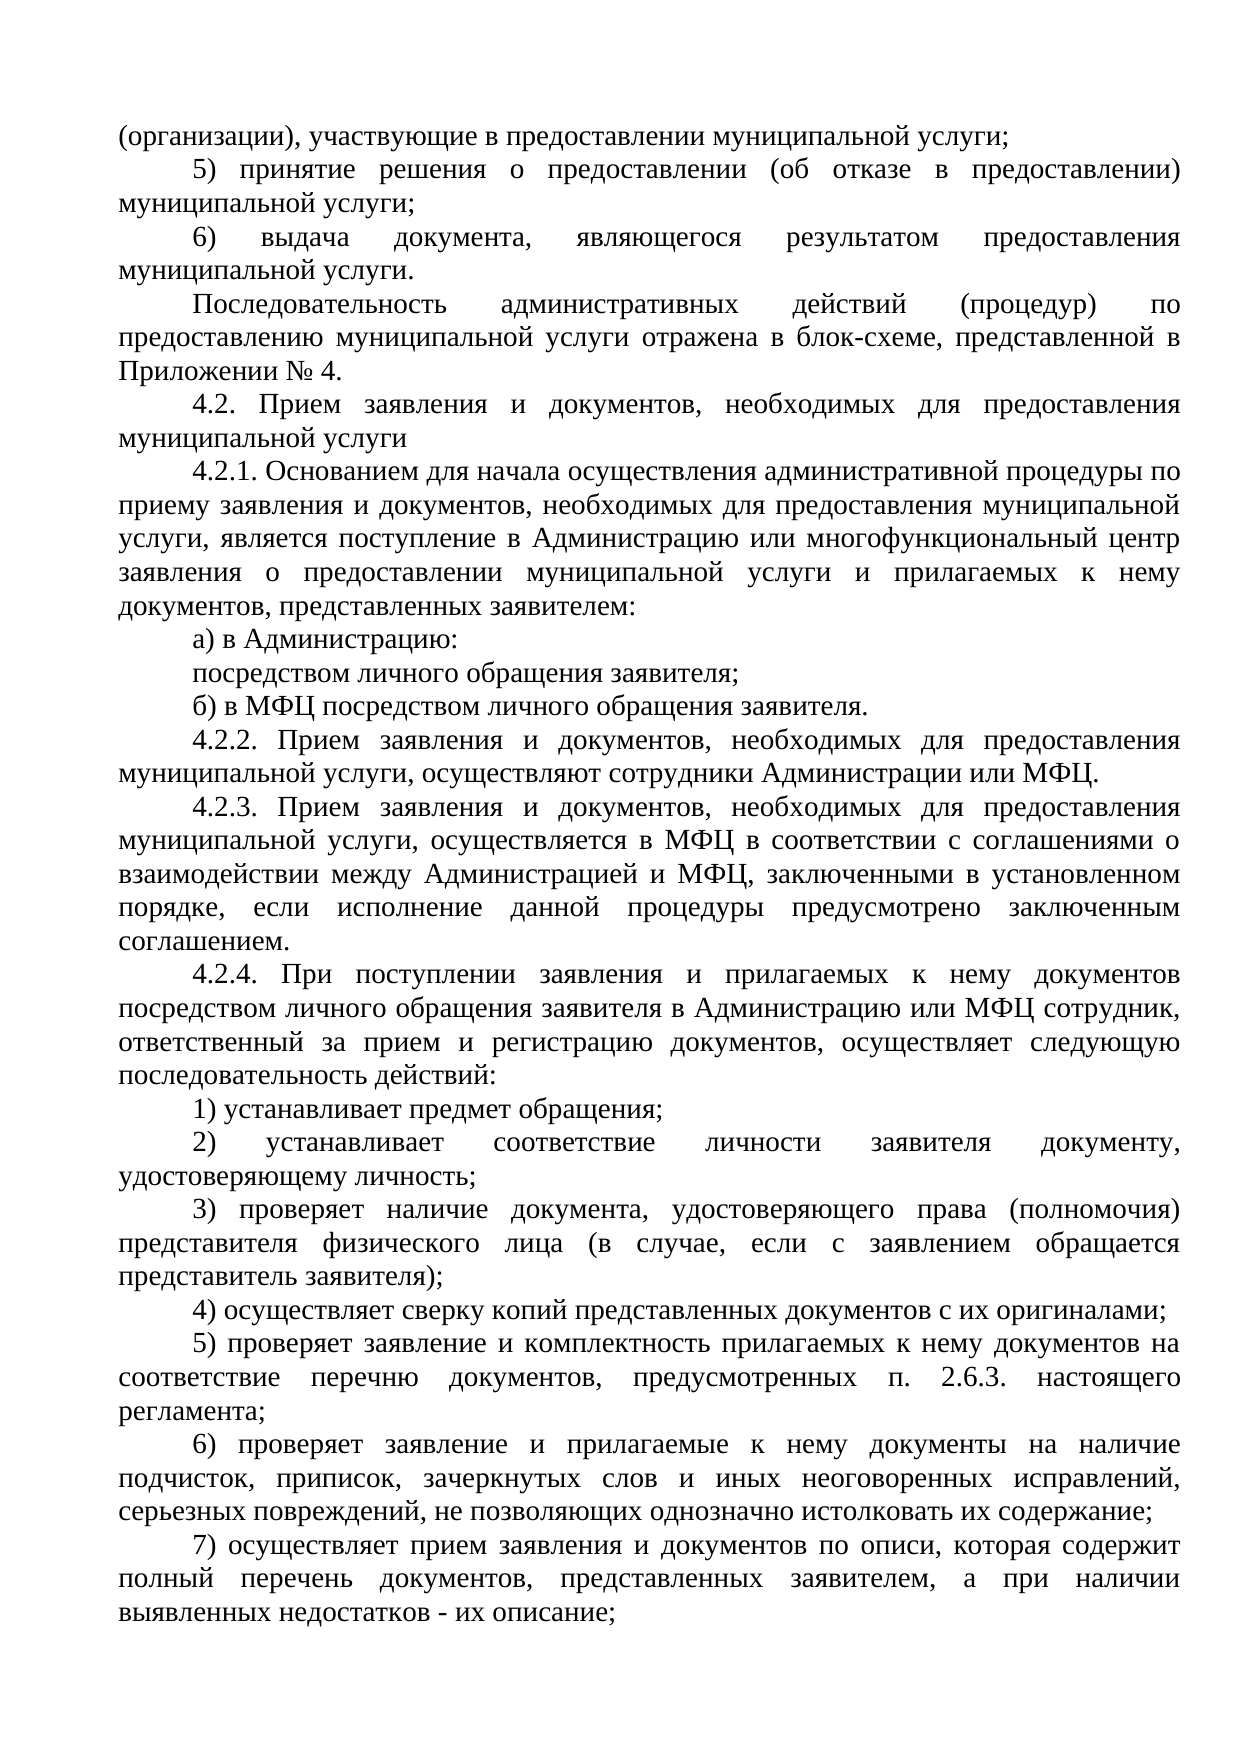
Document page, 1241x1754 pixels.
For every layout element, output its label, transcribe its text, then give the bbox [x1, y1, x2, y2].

text 7) осуществляет прием заявления и документов по описи, которая содержит полный перечень документов, представленных заявителем, а при наличии выявленных недостатков - их описание; [118, 1527, 1181, 1627]
text б) в МФЦ посредством личного обращения заявителя. [118, 688, 1181, 722]
text Последовательность административных действий (процедур) по предоставлению муниципальной услуги отражена в блок-схеме, представленной в Приложении № 4. [118, 286, 1181, 386]
text 2) устанавливает соответствие личности заявителя документу, удостоверяющему личность; [118, 1124, 1181, 1191]
text 4.2.2. Прием заявления и документов, необходимых для предоставления муниципальной услуги, осуществляют сотрудники Администрации или МФЦ. [118, 722, 1181, 789]
text 4.2.4. При поступлении заявления и прилагаемых к нему документов посредством личного обращения заявителя в Администрацию или МФЦ сотрудник, ответственный за прием и регистрацию документов, осуществляет следующую последовательность действий: [118, 957, 1181, 1091]
text 6) проверяет заявление и прилагаемые к нему документы на наличие подчисток, приписок, зачеркнутых слов и иных неоговоренных исправлений, серьезных повреждений, не позволяющих однозначно истолковать их содержание; [118, 1426, 1181, 1527]
text а) в Администрацию: [118, 621, 1181, 655]
text 3) проверяет наличие документа, удостоверяющего права (полномочия) представителя физического лица (в случае, если с заявлением обращается представитель заявителя); [118, 1191, 1181, 1292]
text 6) выдача документа, являющегося результатом предоставления муниципальной услуги. [118, 219, 1181, 286]
text 4) осуществляет сверку копий представленных документов с их оригиналами; [118, 1292, 1181, 1326]
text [118, 118, 1181, 152]
text 4.2.3. Прием заявления и документов, необходимых для предоставления муниципальной услуги, осуществляется в МФЦ в соответствии с соглашениями о взаимодействии между Администрацией и МФЦ, заключенными в установленном порядке, если исполнение данной процедуры предусмотрено заключенным соглашением. [118, 789, 1181, 957]
text 1) устанавливает предмет обращения; [118, 1091, 1181, 1124]
text 4.2. Прием заявления и документов, необходимых для предоставления муниципальной услуги [118, 386, 1181, 453]
text 4.2.1. Основанием для начала осуществления административной процедуры по приему заявления и документов, необходимых для предоставления муниципальной услуги, является поступление в Администрацию или многофункциональный центр заявления о предоставлении муниципальной услуги и прилагаемых к нему документов, представленных заявителем: [118, 453, 1181, 621]
text 5) проверяет заявление и комплектность прилагаемых к нему документов на соответствие перечню документов, предусмотренных п. 2.6.3. настоящего регламента; [118, 1326, 1181, 1426]
text 5) принятие решения о предоставлении (об отказе в предоставлении) муниципальной услуги; [118, 152, 1181, 219]
text посредством личного обращения заявителя; [118, 655, 1181, 688]
